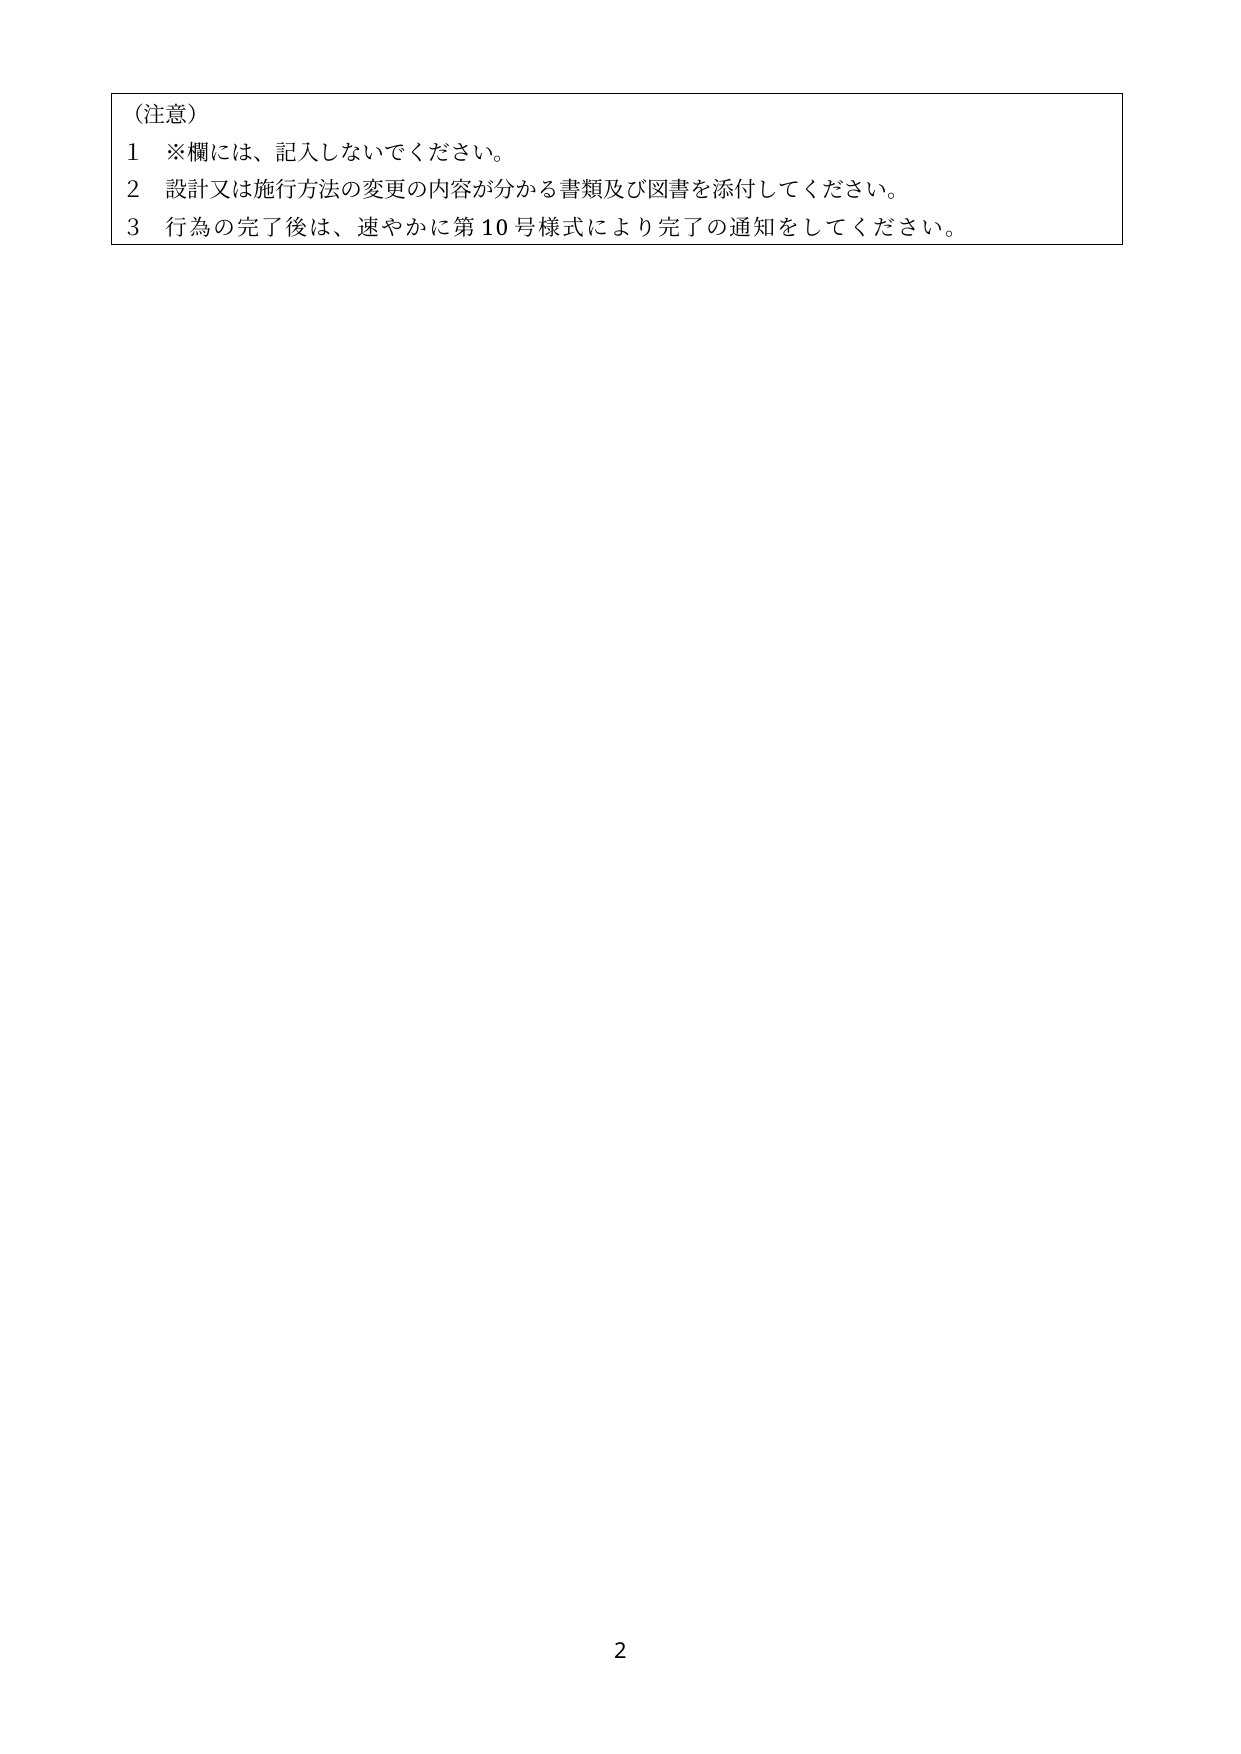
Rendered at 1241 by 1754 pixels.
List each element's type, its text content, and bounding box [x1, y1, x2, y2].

table_cell （注意） １ ※欄には、記入しないでください。 ２ 設計又は施行方法の変更の内容が分かる書類及び図書を添付してください。 ３ 行為の完了後は、速やかに第10号様式により完了の通知をしてください。 [112, 94, 1122, 244]
